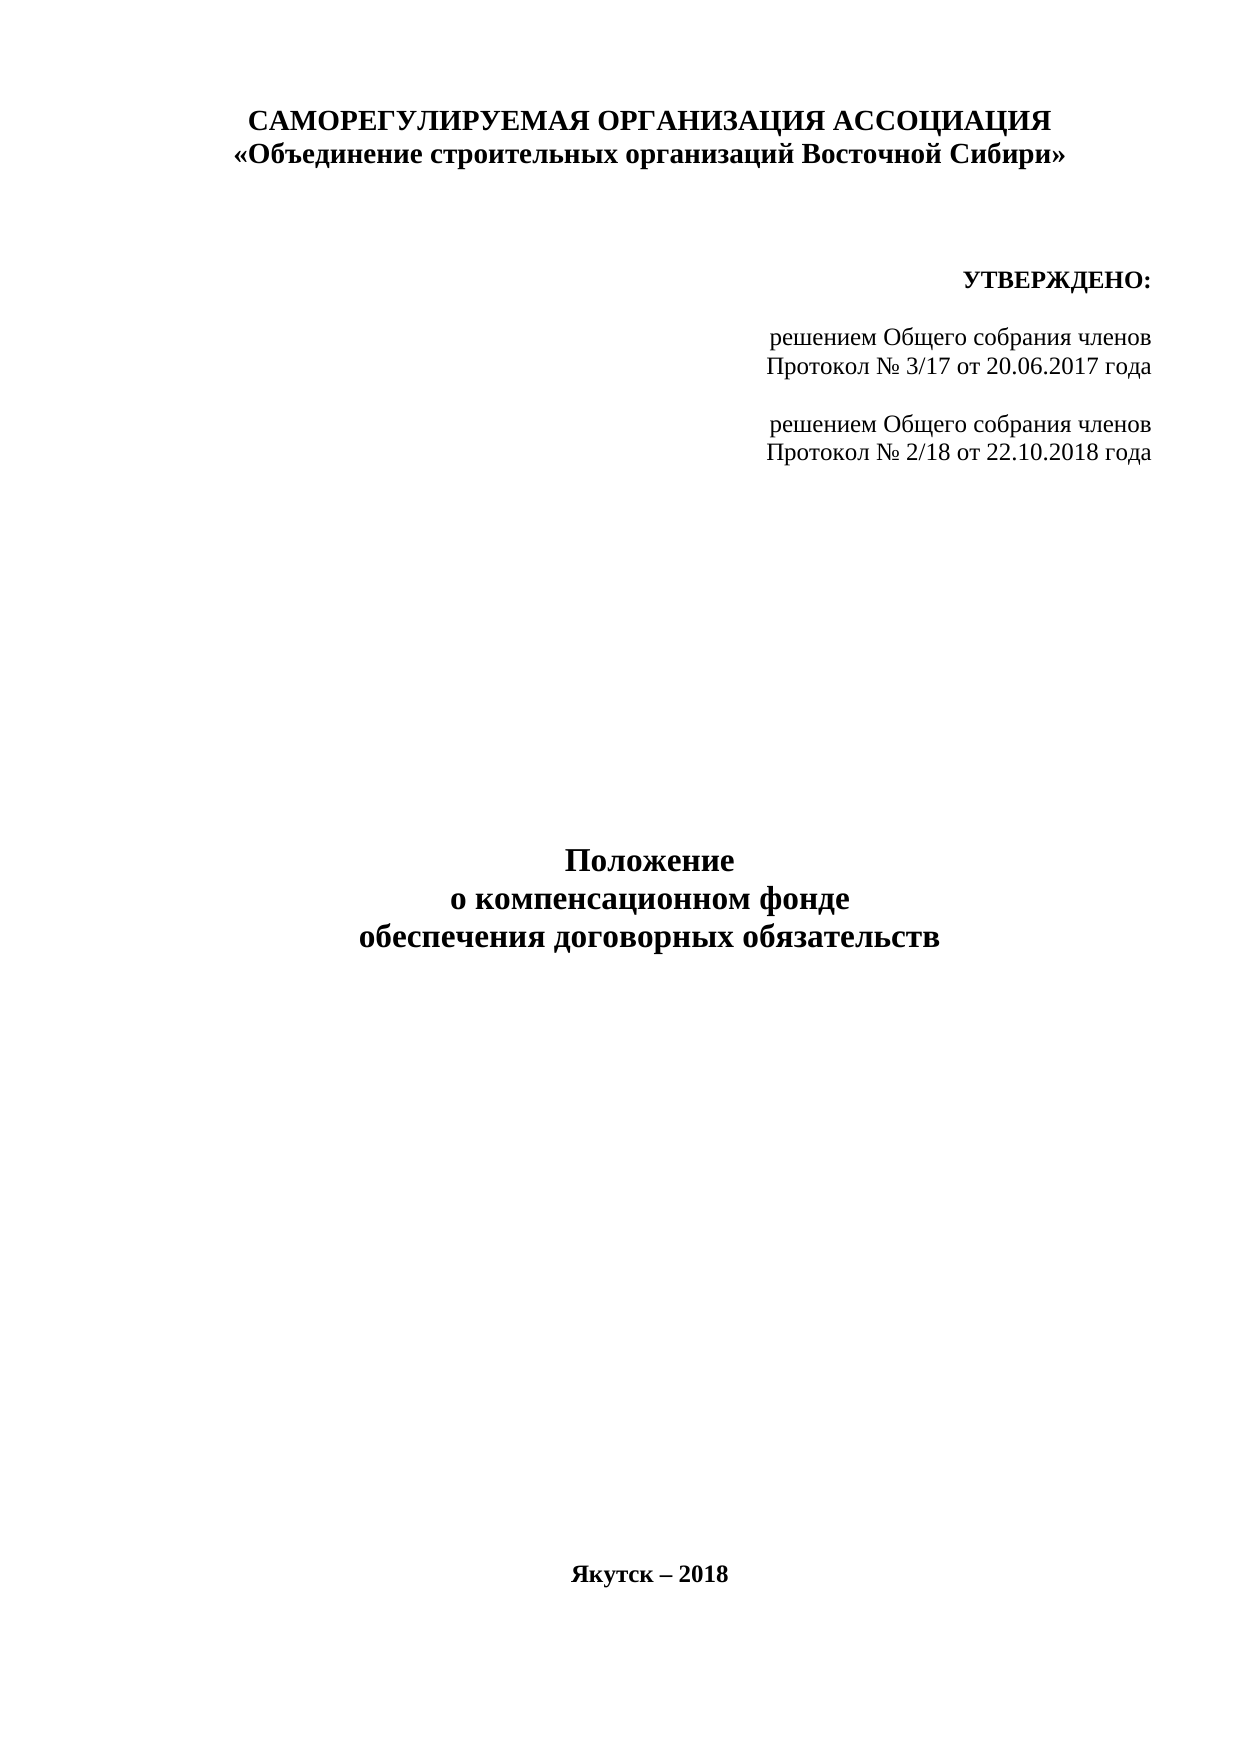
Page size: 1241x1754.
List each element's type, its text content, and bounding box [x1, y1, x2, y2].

text Якутск – 2018 [91, 1559, 1152, 1587]
text решением Общего собрания членов [148, 322, 1152, 351]
text Протокол № 2/18 от 22.10.2018 года [148, 437, 1152, 466]
text САМОРЕГУЛИРУЕМАЯ ОРГАНИЗАЦИЯ АССОЦИАЦИЯ [148, 103, 1152, 136]
text «Объединение строительных организаций Восточной Сибири» [148, 136, 1152, 170]
text обеспечения договорных обязательств [148, 917, 1152, 955]
text УТВЕРЖДЕНО: [148, 265, 1152, 294]
text решением Общего собрания членов [148, 409, 1152, 437]
text о компенсационном фонде [148, 878, 1152, 917]
text Протокол № 3/17 от 20.06.2017 года [148, 351, 1152, 380]
text Положение [148, 840, 1152, 878]
